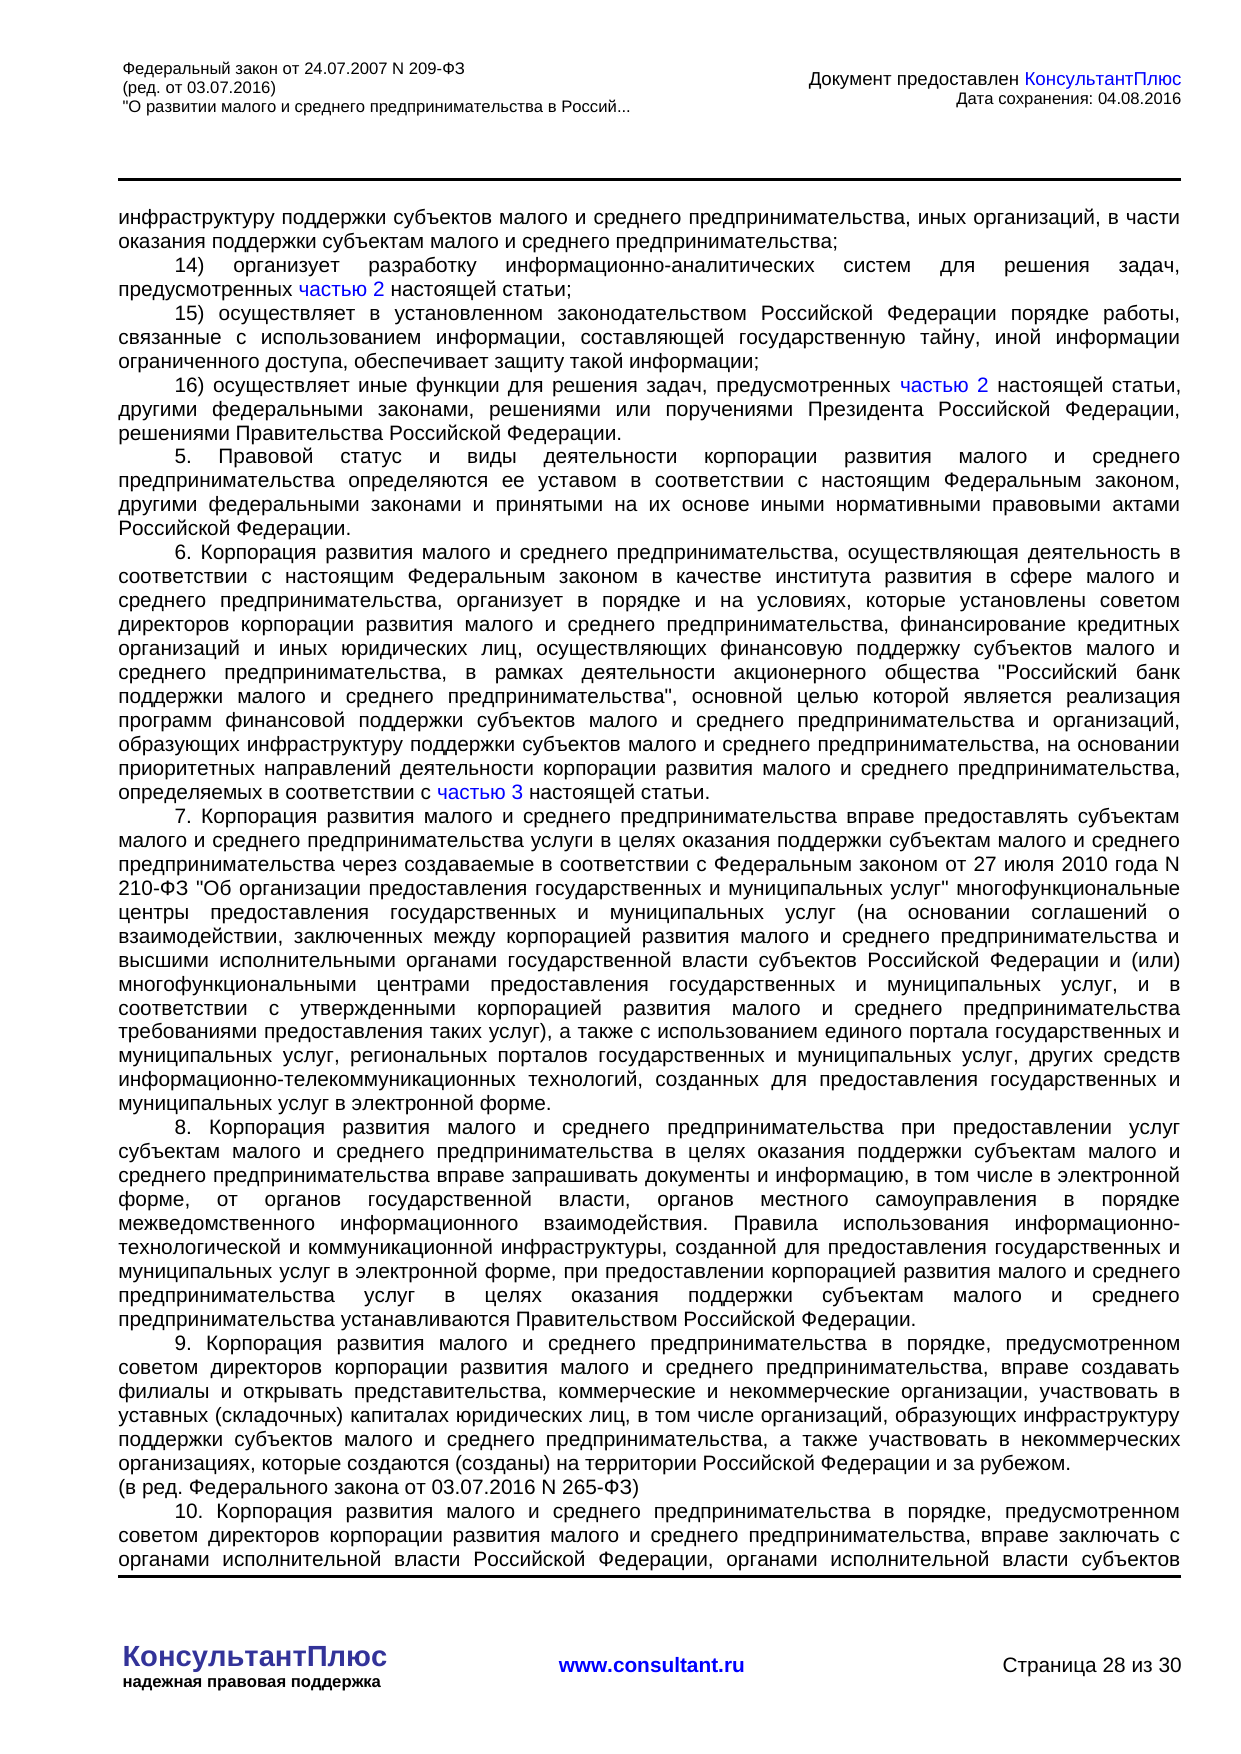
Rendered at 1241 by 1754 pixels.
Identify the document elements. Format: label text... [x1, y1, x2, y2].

text 16) осуществляет иные функции для решения задач, предусмотренных частью 2 настоящей статьи, другими федеральными законами, решениями или поручениями Президента Российской Федерации, решениями Правительства Российской Федерации. [118, 372, 1181, 444]
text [118, 205, 1181, 253]
text 6. Корпорация развития малого и среднего предпринимательства, осуществляющая деятельность в соответствии с настоящим Федеральным законом в качестве института развития в сфере малого и среднего предпринимательства, организует в порядке и на условиях, которые установлены советом директоров корпорации развития малого и среднего предпринимательства, финансирование кредитных организаций и иных юридических лиц, осуществляющих финансовую поддержку субъектов малого и среднего предпринимательства, в рамках деятельности акционерного общества "Российский банк поддержки малого и среднего предпринимательства", основной целью которой является реализация программ финансовой поддержки субъектов малого и среднего предпринимательства и организаций, образующих инфраструктуру поддержки субъектов малого и среднего предпринимательства, на основании приоритетных направлений деятельности корпорации развития малого и среднего предпринимательства, определяемых в соответствии с частью 3 настоящей статьи. [118, 540, 1181, 804]
text 15) осуществляет в установленном законодательством Российской Федерации порядке работы, связанные с использованием информации, составляющей государственную тайну, иной информации ограниченного доступа, обеспечивает защиту такой информации; [118, 301, 1181, 372]
text (в ред. Федерального закона от 03.07.2016 N 265-ФЗ) [118, 1474, 1181, 1498]
text 7. Корпорация развития малого и среднего предпринимательства вправе предоставлять субъектам малого и среднего предпринимательства услуги в целях оказания поддержки субъектам малого и среднего предпринимательства через создаваемые в соответствии с Федеральным законом от 27 июля 2010 года N 210-ФЗ "Об организации предоставления государственных и муниципальных услуг" многофункциональные центры предоставления государственных и муниципальных услуг (на основании соглашений о взаимодействии, заключенных между корпорацией развития малого и среднего предпринимательства и высшими исполнительными органами государственной власти субъектов Российской Федерации и (или) многофункциональными центрами предоставления государственных и муниципальных услуг, и в соответствии с утвержденными корпорацией развития малого и среднего предпринимательства требованиями предоставления таких услуг), а также с использованием единого портала государственных и муниципальных услуг, региональных порталов государственных и муниципальных услуг, других средств информационно-телекоммуникационных технологий, созданных для предоставления государственных и муниципальных услуг в электронной форме. [118, 804, 1181, 1115]
text 14) организует разработку информационно-аналитических систем для решения задач, предусмотренных частью 2 настоящей статьи; [118, 253, 1181, 301]
text 8. Корпорация развития малого и среднего предпринимательства при предоставлении услуг субъектам малого и среднего предпринимательства в целях оказания поддержки субъектам малого и среднего предпринимательства вправе запрашивать документы и информацию, в том числе в электронной форме, от органов государственной власти, органов местного самоуправления в порядке межведомственного информационного взаимодействия. Правила использования информационно-технологической и коммуникационной инфраструктуры, созданной для предоставления государственных и муниципальных услуг в электронной форме, при предоставлении корпорацией развития малого и среднего предпринимательства услуг в целях оказания поддержки субъектам малого и среднего предпринимательства устанавливаются Правительством Российской Федерации. [118, 1115, 1181, 1331]
text 5. Правовой статус и виды деятельности корпорации развития малого и среднего предпринимательства определяются ее уставом в соответствии с настоящим Федеральным законом, другими федеральными законами и принятыми на их основе иными нормативными правовыми актами Российской Федерации. [118, 444, 1181, 540]
text 9. Корпорация развития малого и среднего предпринимательства в порядке, предусмотренном советом директоров корпорации развития малого и среднего предпринимательства, вправе создавать филиалы и открывать представительства, коммерческие и некоммерческие организации, участвовать в уставных (складочных) капиталах юридических лиц, в том числе организаций, образующих инфраструктуру поддержки субъектов малого и среднего предпринимательства, а также участвовать в некоммерческих организациях, которые создаются (созданы) на территории Российской Федерации и за рубежом. [118, 1331, 1181, 1474]
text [118, 1498, 1181, 1570]
